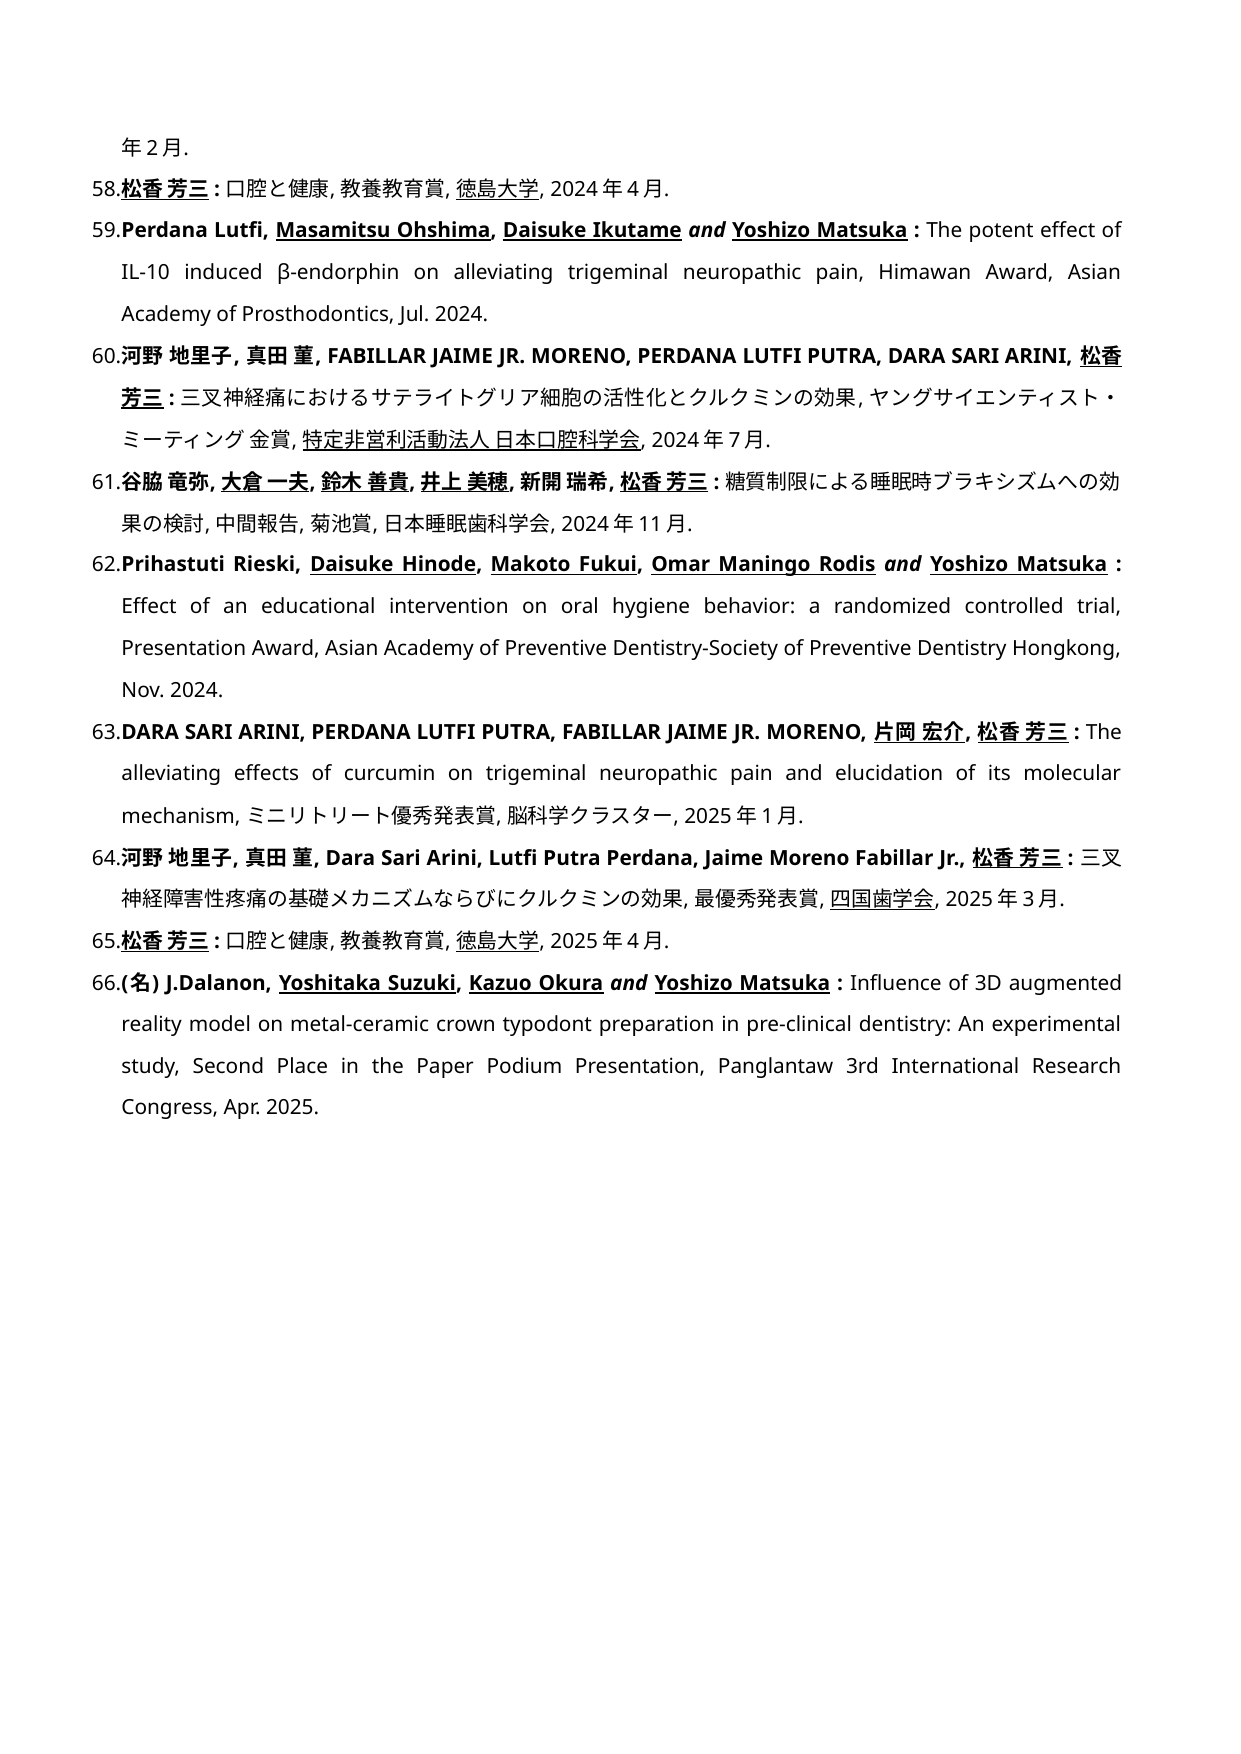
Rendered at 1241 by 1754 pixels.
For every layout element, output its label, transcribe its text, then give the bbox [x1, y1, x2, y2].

list DARA SARI ARINI, PERDANA LUTFI PUTRA, FABILLAR JAIME JR. MORENO, 片岡 宏介, 松香 芳三 : The alleviating effects of curcumin on trigeminal neuropathic pain and elucidation of its molecular mechanism, ミニリトリート優秀発表賞, 脳科学クラスター, 2025年1月. [92, 710, 1122, 835]
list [92, 125, 1122, 167]
list Perdana Lutfi, Masamitsu Ohshima, Daisuke Ikutame and Yoshizo Matsuka : The potent effect of IL-10 induced β-endorphin on alleviating trigeminal neuropathic pain, Himawan Award, Asian Academy of Prosthodontics, Jul. 2024. [92, 209, 1122, 334]
list 河野 地里子, 真田 菫, Dara Sari Arini, Lutfi Putra Perdana, Jaime Moreno Fabillar Jr., 松香 芳三 : 三叉神経障害性疼痛の基礎メカニズムならびにクルクミンの効果, 最優秀発表賞, 四国歯学会, 2025年3月. [92, 835, 1122, 919]
list Prihastuti Rieski, Daisuke Hinode, Makoto Fukui, Omar Maningo Rodis and Yoshizo Matsuka : Effect of an educational intervention on oral hygiene behavior: a randomized controlled trial, Presentation Award, Asian Academy of Preventive Dentistry-Society of Preventive Dentistry Hongkong, Nov. 2024. [92, 543, 1122, 710]
list (名) J.Dalanon, Yoshitaka Suzuki, Kazuo Okura and Yoshizo Matsuka : Influence of 3D augmented reality model on metal-ceramic crown typodont preparation in pre-clinical dentistry: An experimental study, Second Place in the Paper Podium Presentation, Panglantaw 3rd International Research Congress, Apr. 2025. [92, 961, 1122, 1128]
list 河野 地里子, 真田 菫, FABILLAR JAIME JR. MORENO, PERDANA LUTFI PUTRA, DARA SARI ARINI, 松香 芳三 : 三叉神経痛におけるサテライトグリア細胞の活性化とクルクミンの効果, ヤングサイエンティスト・ミーティング 金賞, 特定非営利活動法人 日本口腔科学会, 2024年7月. [92, 334, 1122, 459]
list 松香 芳三 : 口腔と健康, 教養教育賞, 徳島大学, 2024年4月. [92, 167, 1122, 209]
list 松香 芳三 : 口腔と健康, 教養教育賞, 徳島大学, 2025年4月. [92, 919, 1122, 961]
list 谷脇 竜弥, 大倉 一夫, 鈴木 善貴, 井上 美穂, 新開 瑞希, 松香 芳三 : 糖質制限による睡眠時ブラキシズムへの効果の検討, 中間報告, 菊池賞, 日本睡眠歯科学会, 2024年11月. [92, 459, 1122, 543]
